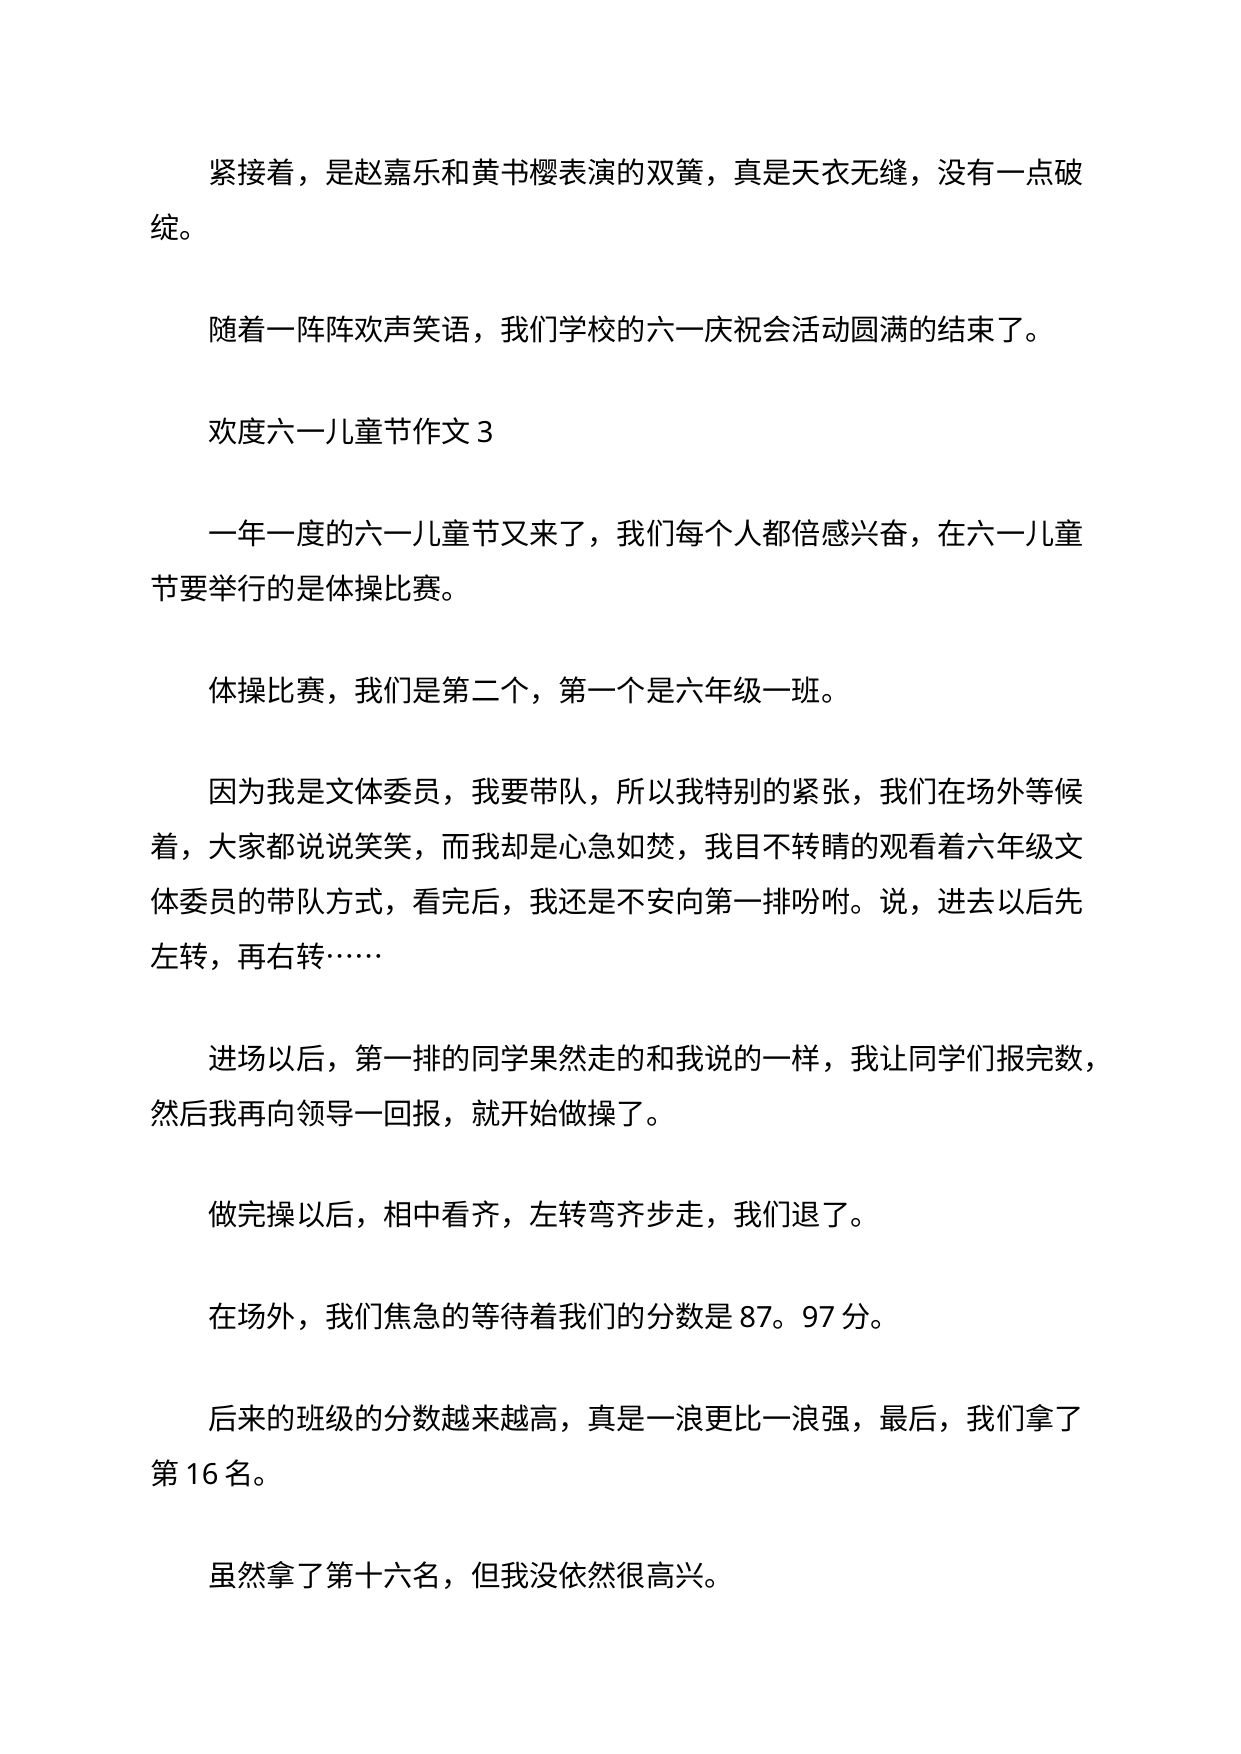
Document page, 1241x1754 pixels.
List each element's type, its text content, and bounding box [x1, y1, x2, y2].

text 随着一阵阵欢声笑语，我们学校的六一庆祝会活动圆满的结束了。 [150, 307, 1090, 349]
text 做完操以后，相中看齐，左转弯齐步走，我们退了。 [150, 1192, 1090, 1234]
text 在场外，我们焦急的等待着我们的分数是87。97分。 [150, 1294, 1090, 1336]
text 进场以后，第一排的同学果然走的和我说的一样，我让同学们报完数，然后我再向领导一回报，就开始做操了。 [150, 1035, 1090, 1132]
text 虽然拿了第十六名，但我没依然很高兴。 [150, 1553, 1090, 1595]
text 因为我是文体委员，我要带队，所以我特别的紧张，我们在场外等候着，大家都说说笑笑，而我却是心急如焚，我目不转睛的观看着六年级文体委员的带队方式，看完后，我还是不安向第一排吩咐。说，进去以后先左转，再右转…… [150, 769, 1090, 976]
text 一年一度的六一儿童节又来了，我们每个人都倍感兴奋，在六一儿童节要举行的是体操比赛。 [150, 510, 1090, 608]
text 紧接着，是赵嘉乐和黄书樱表演的双簧，真是天衣无缝，没有一点破绽。 [150, 150, 1090, 247]
text 后来的班级的分数越来越高，真是一浪更比一浪强，最后，我们拿了第16名。 [150, 1396, 1090, 1493]
text 体操比赛，我们是第二个，第一个是六年级一班。 [150, 667, 1090, 709]
text 欢度六一儿童节作文3 [150, 408, 1090, 451]
